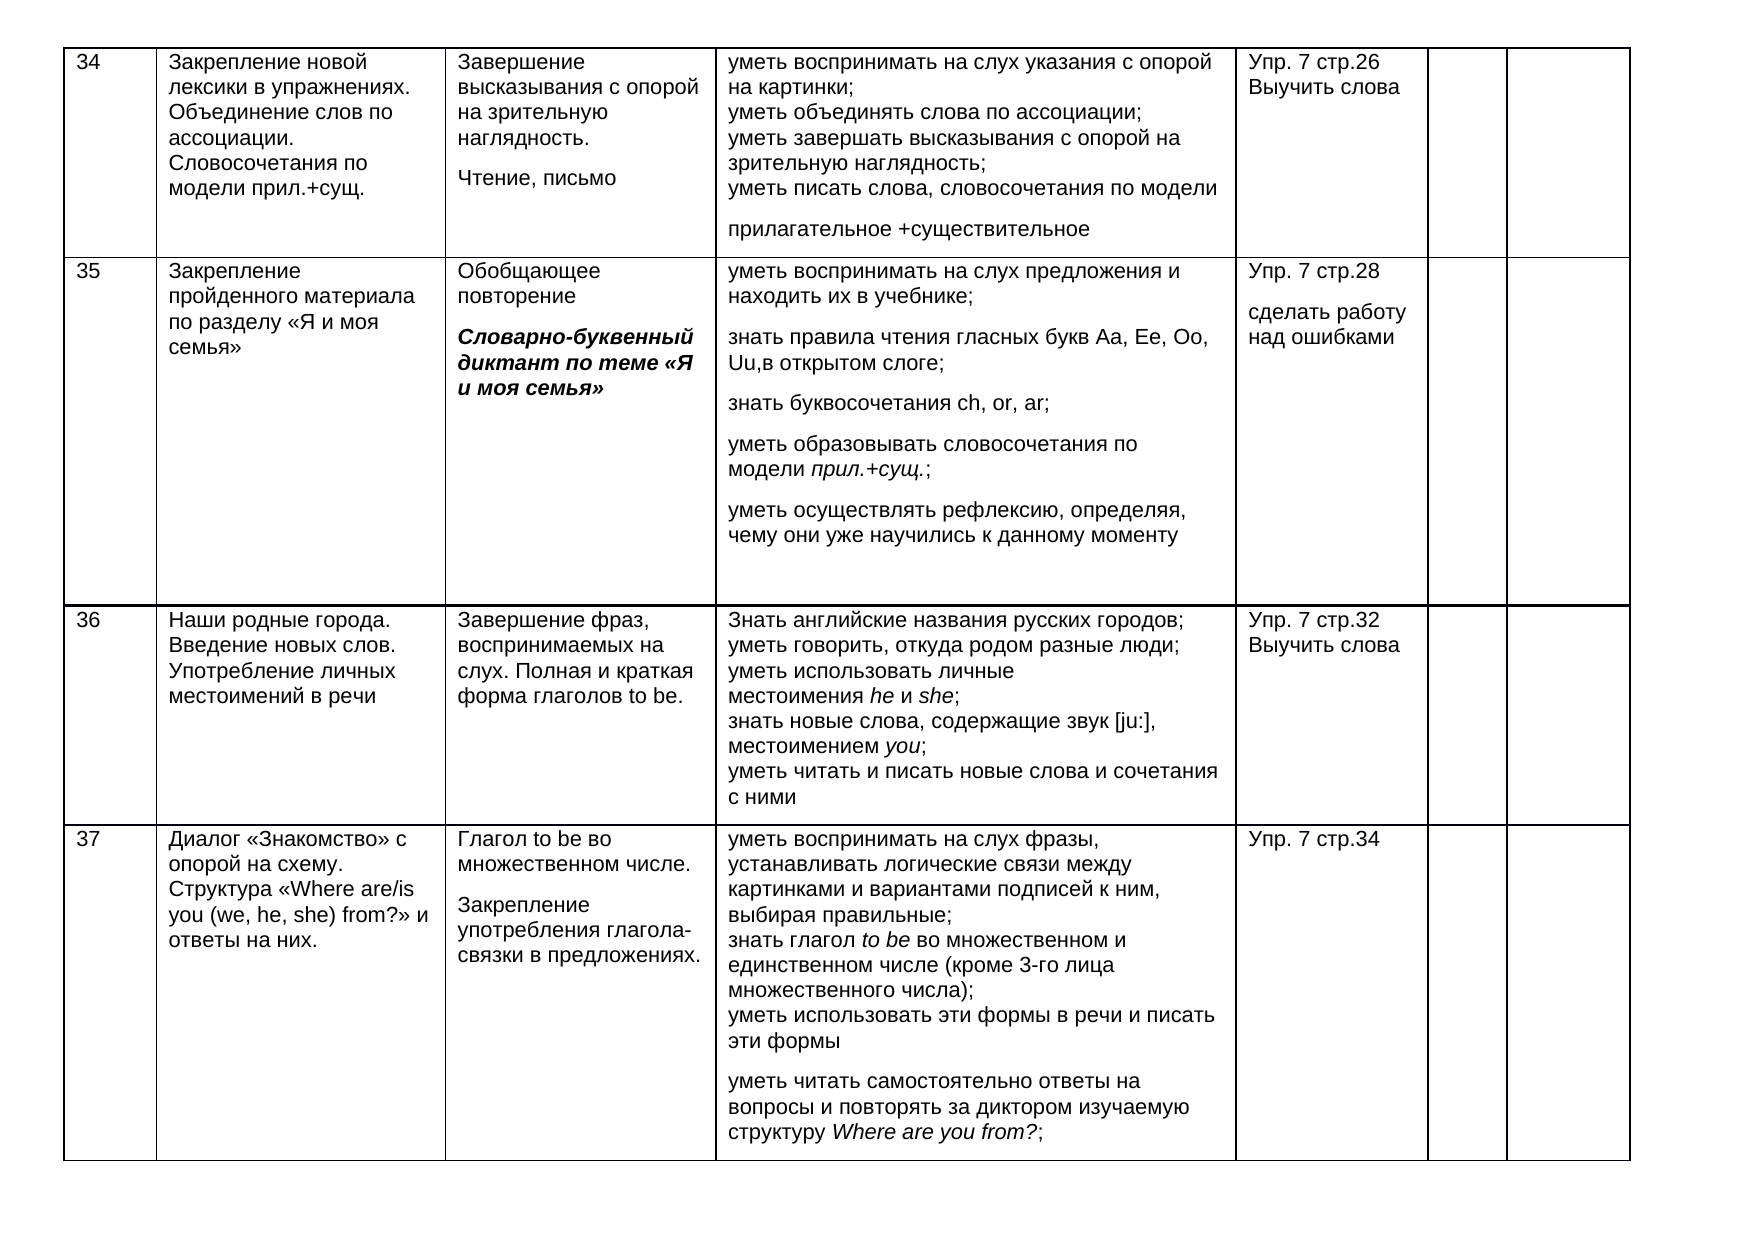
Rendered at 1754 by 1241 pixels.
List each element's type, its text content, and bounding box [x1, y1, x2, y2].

table_cell Наши родные города. Введение новых слов. Употребление личных местоимений в речи [157, 607, 445, 824]
table_cell Упр. 7 стр.34 [1237, 826, 1427, 1160]
table_cell 35 [65, 258, 156, 604]
table_cell Диалог «Знакомство» с опорой на схему. Структура «Where are/is you (we, he, she) from?» и ответы на них. [157, 826, 445, 1160]
table_cell уметь воспринимать на слух предложения и находить их в учебнике; знать правила чтения гласных букв Aa, Ee, Oo, Uu,в открытом слоге; знать буквосочетания ch, or, ar; уметь образовывать словосочетания по модели прил.+сущ.; уметь осуществлять рефлексию, определяя, чему они уже научились к данному моменту [717, 258, 1235, 604]
table_cell Знать английские названия русских городов; уметь говорить, откуда родом разные люди; уметь использовать личные местоимения he и she; знать новые слова, содержащие звук [ju:], местоимением you; уметь читать и писать новые слова и сочетания с ними [717, 607, 1235, 824]
table_cell Упр. 7 стр.32 Выучить слова [1237, 607, 1427, 824]
table_cell Упр. 7 стр.26 Выучить слова [1237, 49, 1427, 257]
table_cell Завершение фраз, воспринимаемых на слух. Полная и краткая форма глаголов to be. [446, 607, 715, 824]
table_cell [1508, 49, 1629, 257]
table_cell 36 [65, 607, 156, 824]
table_cell Закрепление пройденного материала по разделу «Я и моя семья» [157, 258, 445, 604]
table_cell [1429, 826, 1506, 1160]
table_cell Упр. 7 стр.28 сделать работу над ошибками [1237, 258, 1427, 604]
table_cell уметь воспринимать на слух указания с опорой на картинки; уметь объединять слова по ассоциации; уметь завершать высказывания с опорой на зрительную наглядность; уметь писать слова, словосочетания по модели прилагательное +существительное [717, 49, 1235, 257]
table_cell [1508, 607, 1629, 824]
table_cell Закрепление новой лексики в упражнениях. Объединение слов по ассоциации. Словосочетания по модели прил.+сущ. [157, 49, 445, 257]
table_cell [1508, 258, 1629, 604]
table_cell Обобщающее повторение Словарно-буквенный диктант по теме «Я и моя семья» [446, 258, 715, 604]
table_cell Завершение высказывания с опорой на зрительную наглядность. Чтение, письмо [446, 49, 715, 257]
table_cell [1508, 826, 1629, 1160]
table_cell 34 [65, 49, 156, 257]
table_cell [1429, 49, 1506, 257]
table_cell [1429, 607, 1506, 824]
table_cell уметь воспринимать на слух фразы, устанавливать логические связи между картинками и вариантами подписей к ним, выбирая правильные; знать глагол to be во множественном и единственном числе (кроме 3-го лица множественного числа); уметь использовать эти формы в речи и писать эти формы уметь читать самостоятельно ответы на вопросы и повторять за диктором изучаемую структуру Where are you from?; [717, 826, 1235, 1160]
table_cell 37 [65, 826, 156, 1160]
table_cell [1429, 258, 1506, 604]
table_cell Глагол to be во множественном числе. Закрепление употребления глагола-связки в предложениях. [446, 826, 715, 1160]
